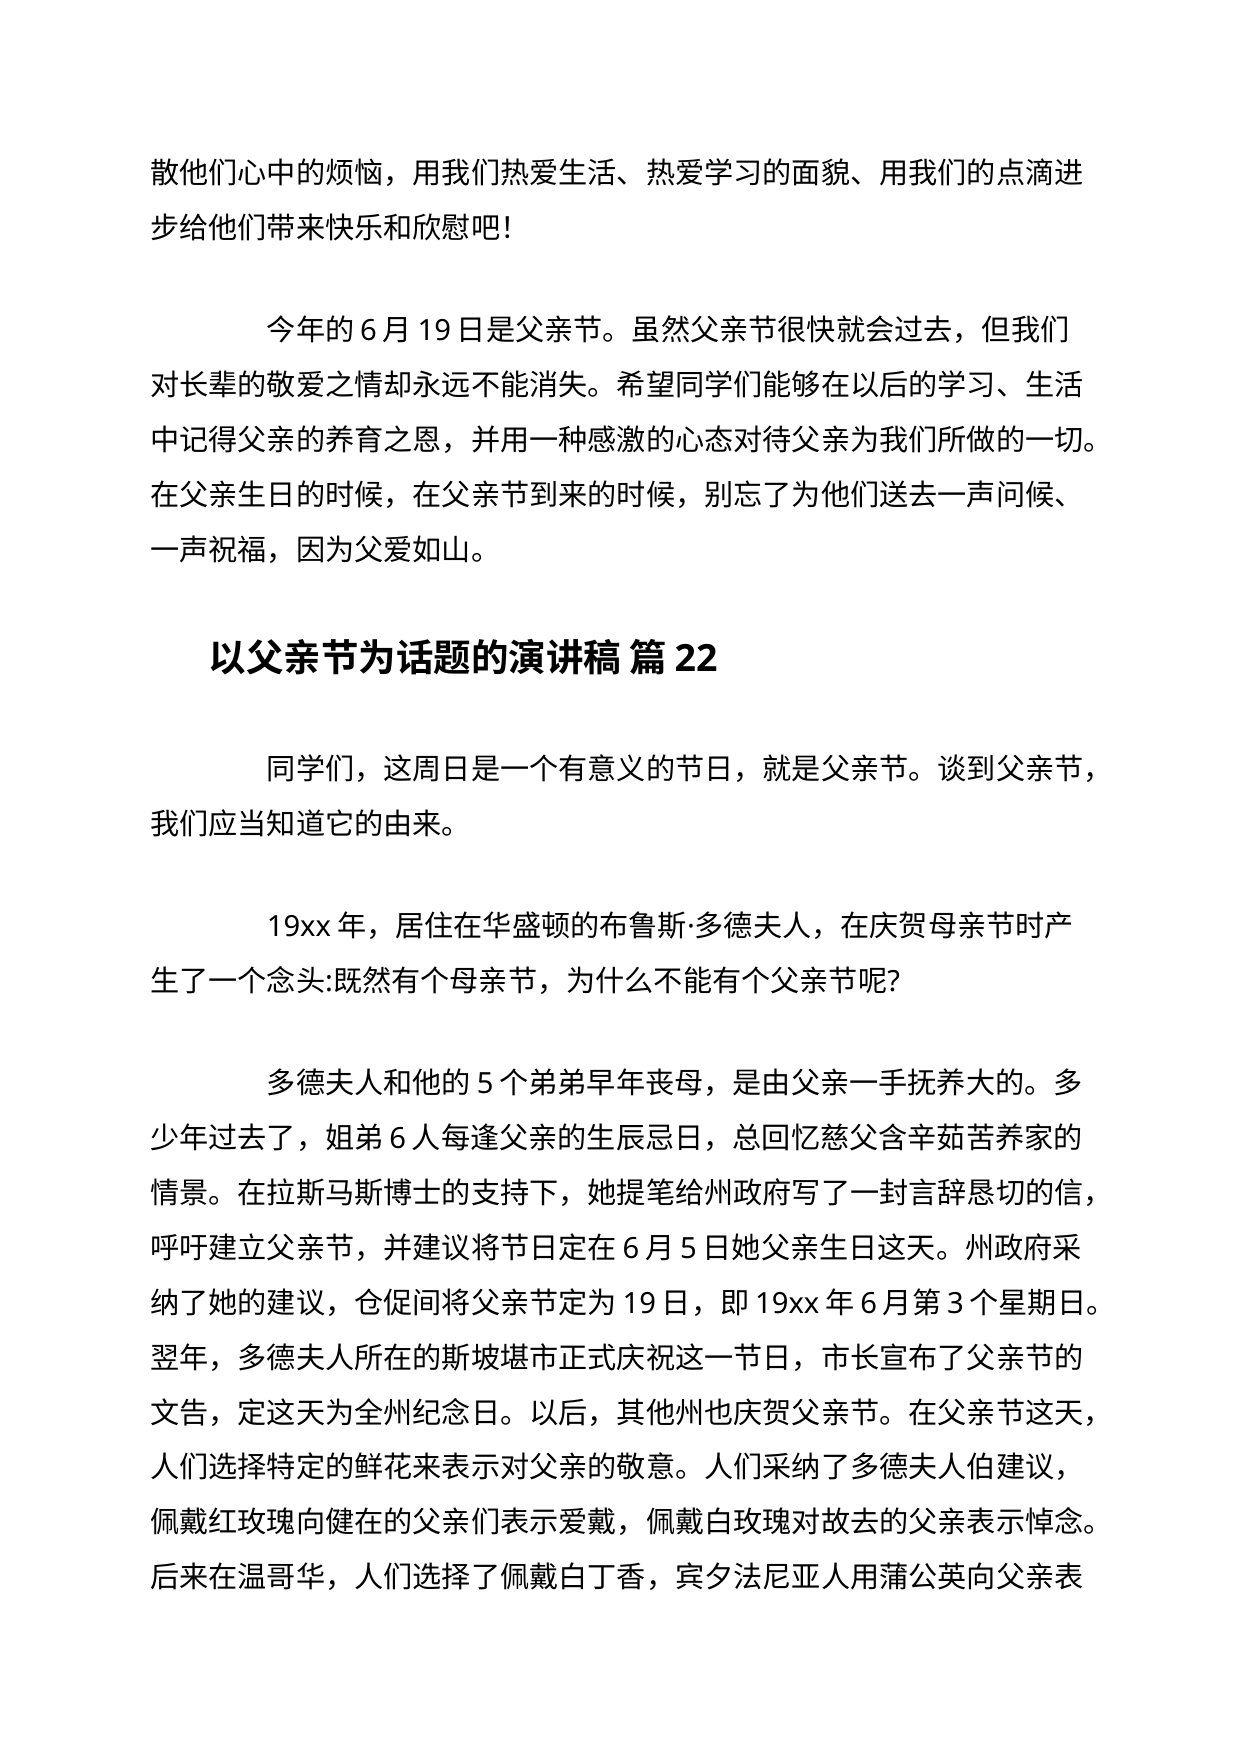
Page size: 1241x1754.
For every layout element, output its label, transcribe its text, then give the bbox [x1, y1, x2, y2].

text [150, 1059, 1090, 1596]
text 以父亲节为话题的演讲稿 篇22 [150, 628, 1090, 683]
text 19xx年，居住在华盛顿的布鲁斯·多德夫人，在庆贺母亲节时产生了一个念头:既然有个母亲节，为什么不能有个父亲节呢? [150, 902, 1090, 1000]
text 同学们，这周日是一个有意义的节日，就是父亲节。谈到父亲节，我们应当知道它的由来。 [150, 746, 1090, 843]
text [150, 150, 1090, 247]
text 今年的6月19日是父亲节。虽然父亲节很快就会过去，但我们对长辈的敬爱之情却永远不能消失。希望同学们能够在以后的学习、生活中记得父亲的养育之恩，并用一种感激的心态对待父亲为我们所做的一切。在父亲生日的时候，在父亲节到来的时候，别忘了为他们送去一声问候、一声祝福，因为父爱如山。 [150, 307, 1090, 569]
